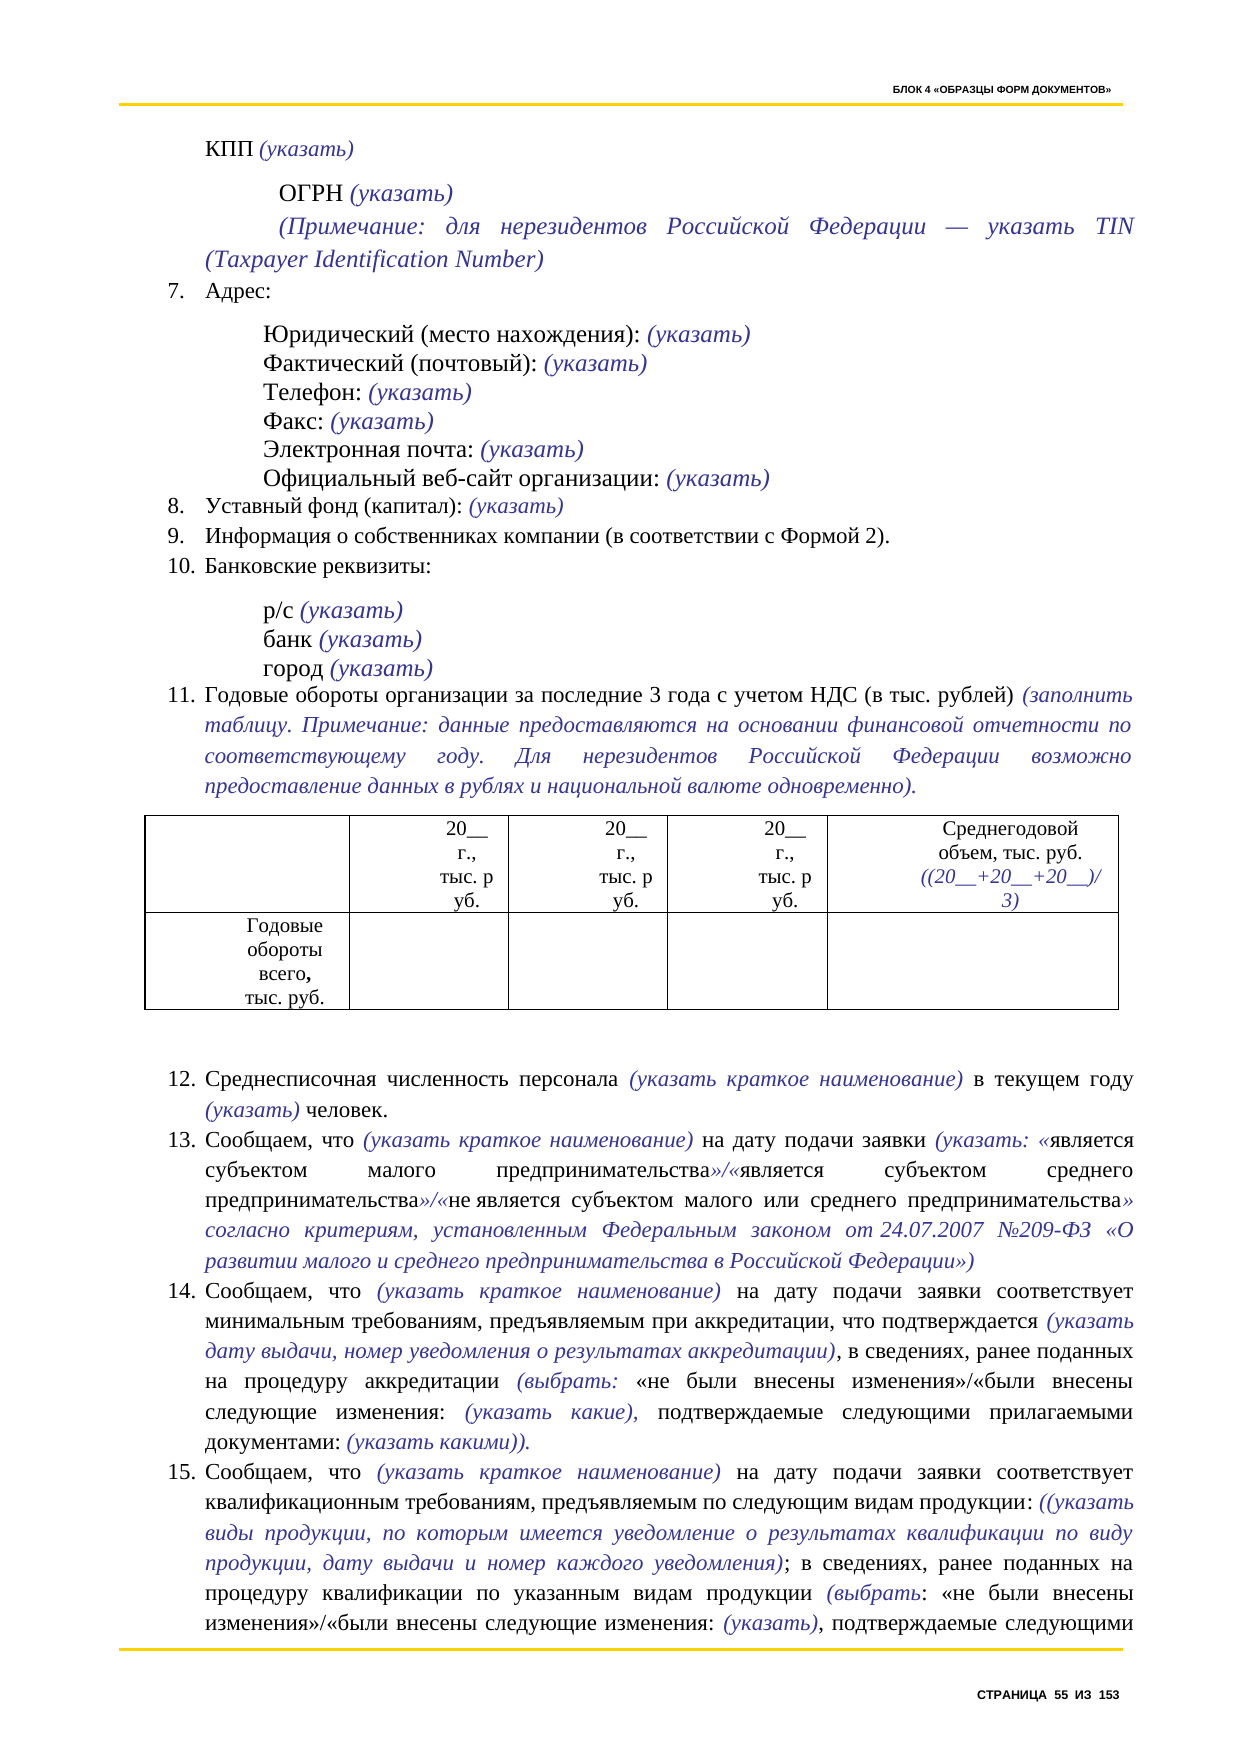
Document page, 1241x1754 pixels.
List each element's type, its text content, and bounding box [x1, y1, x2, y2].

list Среднесписочная численность персонала (указать краткое наименование) в текущем году (указать) человек. [167, 1066, 1134, 1122]
text р/с (указать) [204, 595, 1134, 624]
table_header 20__ г., тыс. руб. [668, 816, 827, 912]
list КПП (указать) [205, 135, 1134, 161]
text Официальный веб-сайт организации: (указать) [204, 463, 1134, 492]
text ОГРН (указать) [205, 178, 1134, 206]
table_cell Годовые обороты всего, тыс. руб. [146, 913, 349, 1009]
text Факс: (указать) [204, 406, 1134, 434]
text Фактический (почтовый): (указать) [204, 348, 1134, 377]
table_header 20__ г., тыс. руб. [509, 816, 667, 912]
table_header 20__ г., тыс. руб. [350, 816, 508, 912]
table_cell [828, 913, 1118, 1009]
list Годовые обороты организации за последние 3 года с учетом НДС (в тыс. рублей) (заполнить таблицу. Примечание: данные предоставляются на основании финансовой отчетности по соответствующему году. Для нерезидентов Российской Федерации возможно предоставление данных в рублях и национальной валюте одновременно). [167, 681, 1133, 798]
text Телефон: (указать) [204, 377, 1134, 406]
table_cell [350, 913, 508, 1009]
list Информация о собственниках компании (в соответствии с Формой 2). [167, 522, 1134, 548]
table_cell [668, 913, 827, 1009]
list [167, 1458, 1134, 1636]
list Уставный фонд (капитал): (указать) [167, 492, 1134, 518]
table_header Среднегодовой объем, тыс. руб. ((20__+20__+20__)/3) [828, 816, 1118, 912]
text Юридический (место нахождения): (указать) [204, 319, 1134, 348]
table_header [146, 816, 349, 912]
list Банковские реквизиты: [167, 552, 1134, 579]
list Адрес: [167, 277, 1134, 303]
text (Примечание: для нерезидентов Российской Федерации — указать TIN (Taxpayer Identification Number) [205, 211, 1134, 272]
list Сообщаем, что (указать краткое наименование) на дату подачи заявки (указать: «является субъектом малого предпринимательства»/«является субъектом среднего предпринимательства»/«не является субъектом малого или среднего предпринимательства» согласно критериям, установленным Федеральным законом от 24.07.2007 №209-ФЗ «О развитии малого и среднего предпринимательства в Российской Федерации») [167, 1126, 1134, 1273]
list Сообщаем, что (указать краткое наименование) на дату подачи заявки соответствует минимальным требованиям, предъявляемым при аккредитации, что подтверждается (указать дату выдачи, номер уведомления о результатах аккредитации), в сведениях, ранее поданных на процедуру аккредитации (выбрать: «не были внесены изменения»/«были внесены следующие изменения: (указать какие), подтверждаемые следующими прилагаемыми документами: (указать какими)). [167, 1277, 1134, 1454]
text город (указать) [204, 653, 1134, 681]
table_cell [509, 913, 667, 1009]
text Электронная почта: (указать) [204, 434, 1134, 463]
text банк (указать) [204, 624, 1134, 653]
